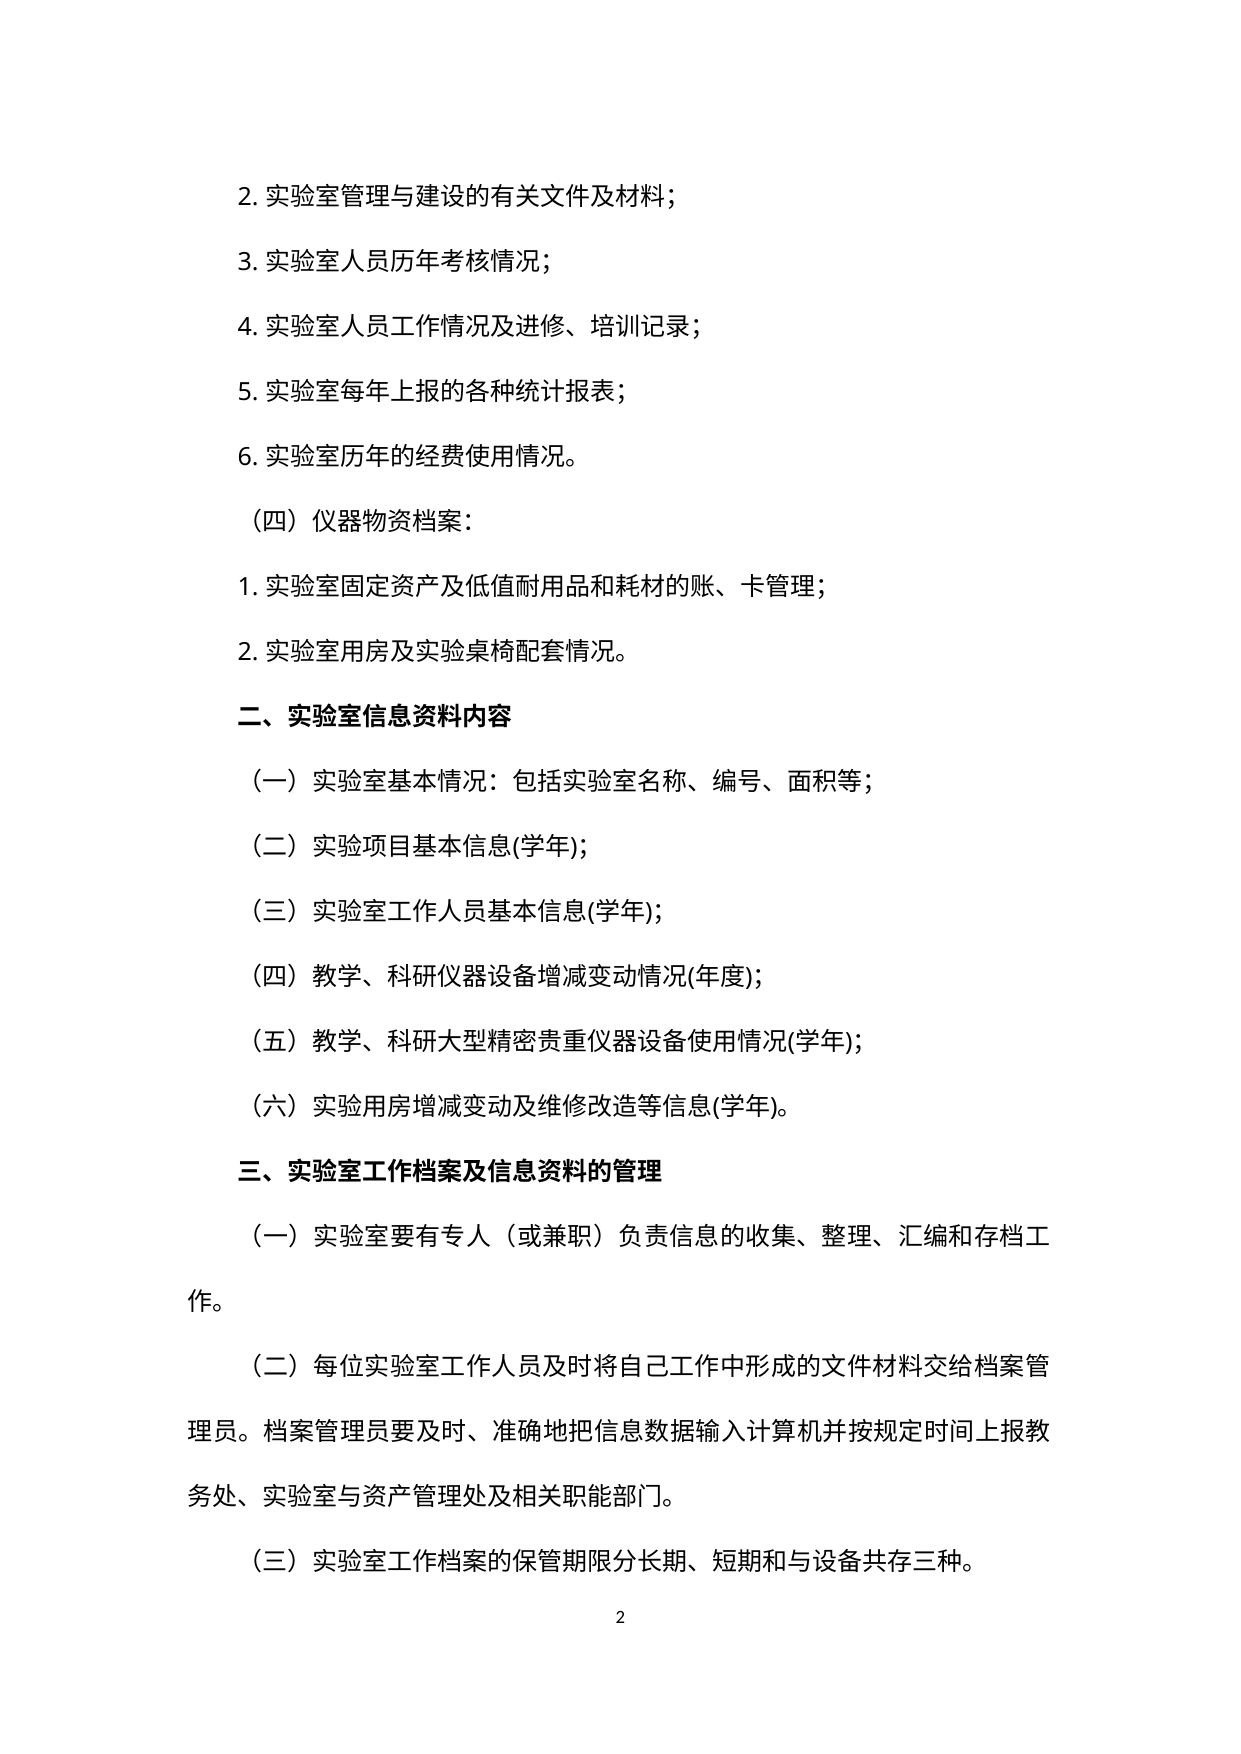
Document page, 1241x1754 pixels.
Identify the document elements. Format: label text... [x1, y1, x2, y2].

text 5. 实验室每年上报的各种统计报表； [187, 357, 1053, 422]
text 1. 实验室固定资产及低值耐用品和耗材的账、卡管理； [187, 552, 1053, 617]
text 6. 实验室历年的经费使用情况。 [187, 422, 1053, 487]
text （四）仪器物资档案： [187, 487, 1053, 552]
text （三）实验室工作档案的保管期限分长期、短期和与设备共存三种。 [187, 1527, 1053, 1592]
text 2. 实验室用房及实验桌椅配套情况。 [187, 617, 1053, 682]
text （三）实验室工作人员基本信息(学年)； [187, 877, 1053, 942]
text （二）实验项目基本信息(学年)； [187, 812, 1053, 877]
text （五）教学、科研大型精密贵重仪器设备使用情况(学年)； [187, 1007, 1053, 1072]
text （一）实验室基本情况：包括实验室名称、编号、面积等； [187, 747, 1053, 812]
text （二）每位实验室工作人员及时将自己工作中形成的文件材料交给档案管理员。档案管理员要及时、准确地把信息数据输入计算机并按规定时间上报教务处、实验室与资产管理处及相关职能部门。 [187, 1332, 1053, 1527]
text （六）实验用房增减变动及维修改造等信息(学年)。 [187, 1072, 1053, 1137]
text 2. 实验室管理与建设的有关文件及材料； [187, 162, 1053, 227]
text 3. 实验室人员历年考核情况； [187, 227, 1053, 292]
text 4. 实验室人员工作情况及进修、培训记录； [187, 292, 1053, 357]
text 二、实验室信息资料内容 [187, 682, 1053, 747]
text 三、实验室工作档案及信息资料的管理 [187, 1137, 1053, 1202]
text （一）实验室要有专人（或兼职）负责信息的收集、整理、汇编和存档工作。 [187, 1202, 1053, 1332]
text （四）教学、科研仪器设备增减变动情况(年度)； [187, 942, 1053, 1007]
